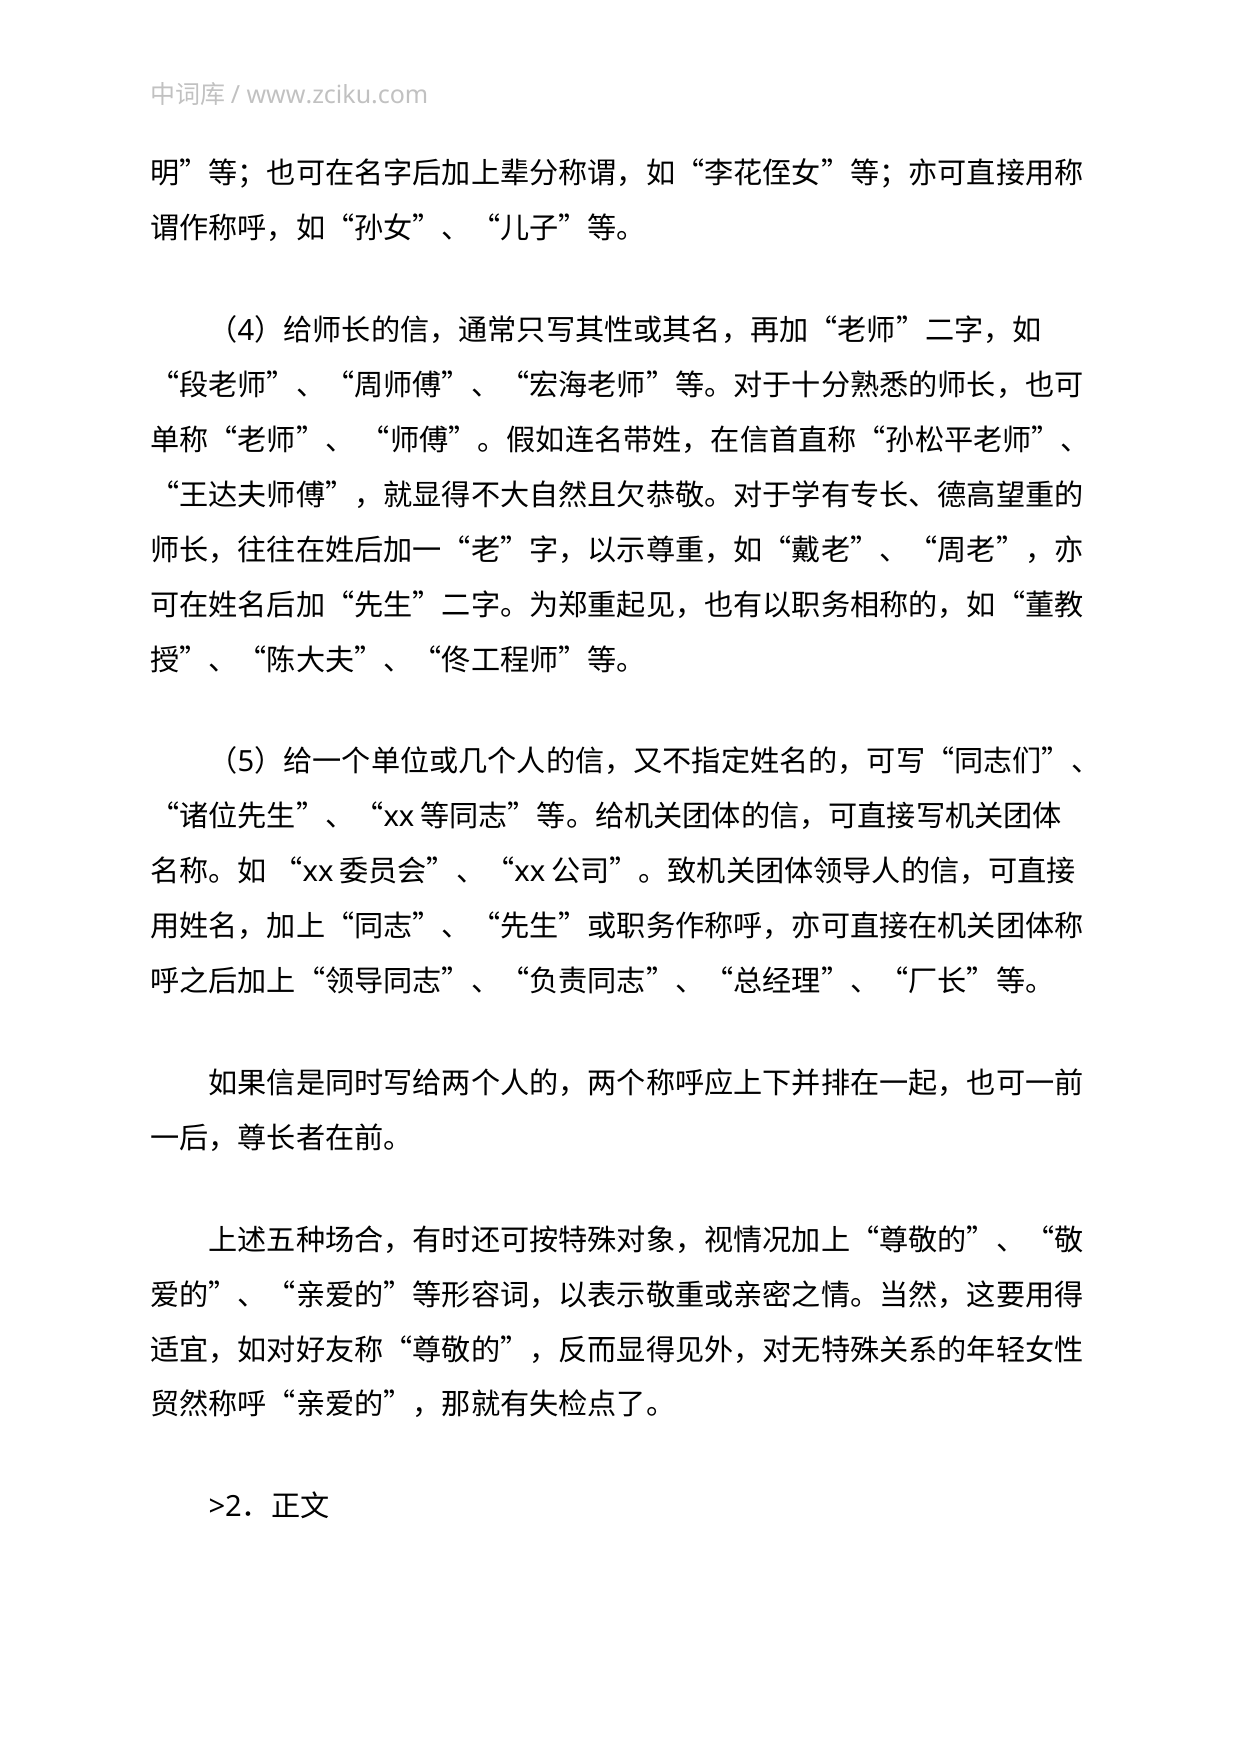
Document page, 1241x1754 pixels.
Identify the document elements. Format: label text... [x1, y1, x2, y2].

text 如果信是同时写给两个人的，两个称呼应上下并排在一起，也可一前一后，尊长者在前。 [150, 1059, 1090, 1157]
text （4）给师长的信，通常只写其性或其名，再加“老师”二字，如“段老师”、“周师傅”、“宏海老师”等。对于十分熟悉的师长，也可单称“老师”、 “师傅”。假如连名带姓，在信首直称“孙松平老师”、“王达夫师傅”，就显得不大自然且欠恭敬。对于学有专长、德高望重的师长，往往在姓后加一“老”字，以示尊重，如“戴老”、“周老”，亦可在姓名后加“先生”二字。为郑重起见，也有以职务相称的，如“董教授”、“陈大夫”、“佟工程师”等。 [150, 307, 1090, 678]
text 上述五种场合，有时还可按特殊对象，视情况加上“尊敬的”、“敬爱的”、“亲爱的”等形容词，以表示敬重或亲密之情。当然，这要用得适宜，如对好友称“尊敬的”，反而显得见外，对无特殊关系的年轻女性贸然称呼“亲爱的”，那就有失检点了。 [150, 1216, 1090, 1423]
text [150, 150, 1090, 247]
text （5）给一个单位或几个人的信，又不指定姓名的，可写“同志们”、“诸位先生”、“xx等同志”等。给机关团体的信，可直接写机关团体名称。如 “xx委员会”、“xx公司”。致机关团体领导人的信，可直接用姓名，加上“同志”、“先生”或职务作称呼，亦可直接在机关团体称呼之后加上“领导同志”、“负责同志”、“总经理”、“厂长”等。 [150, 738, 1090, 1000]
text >2．正文 [150, 1483, 1090, 1525]
